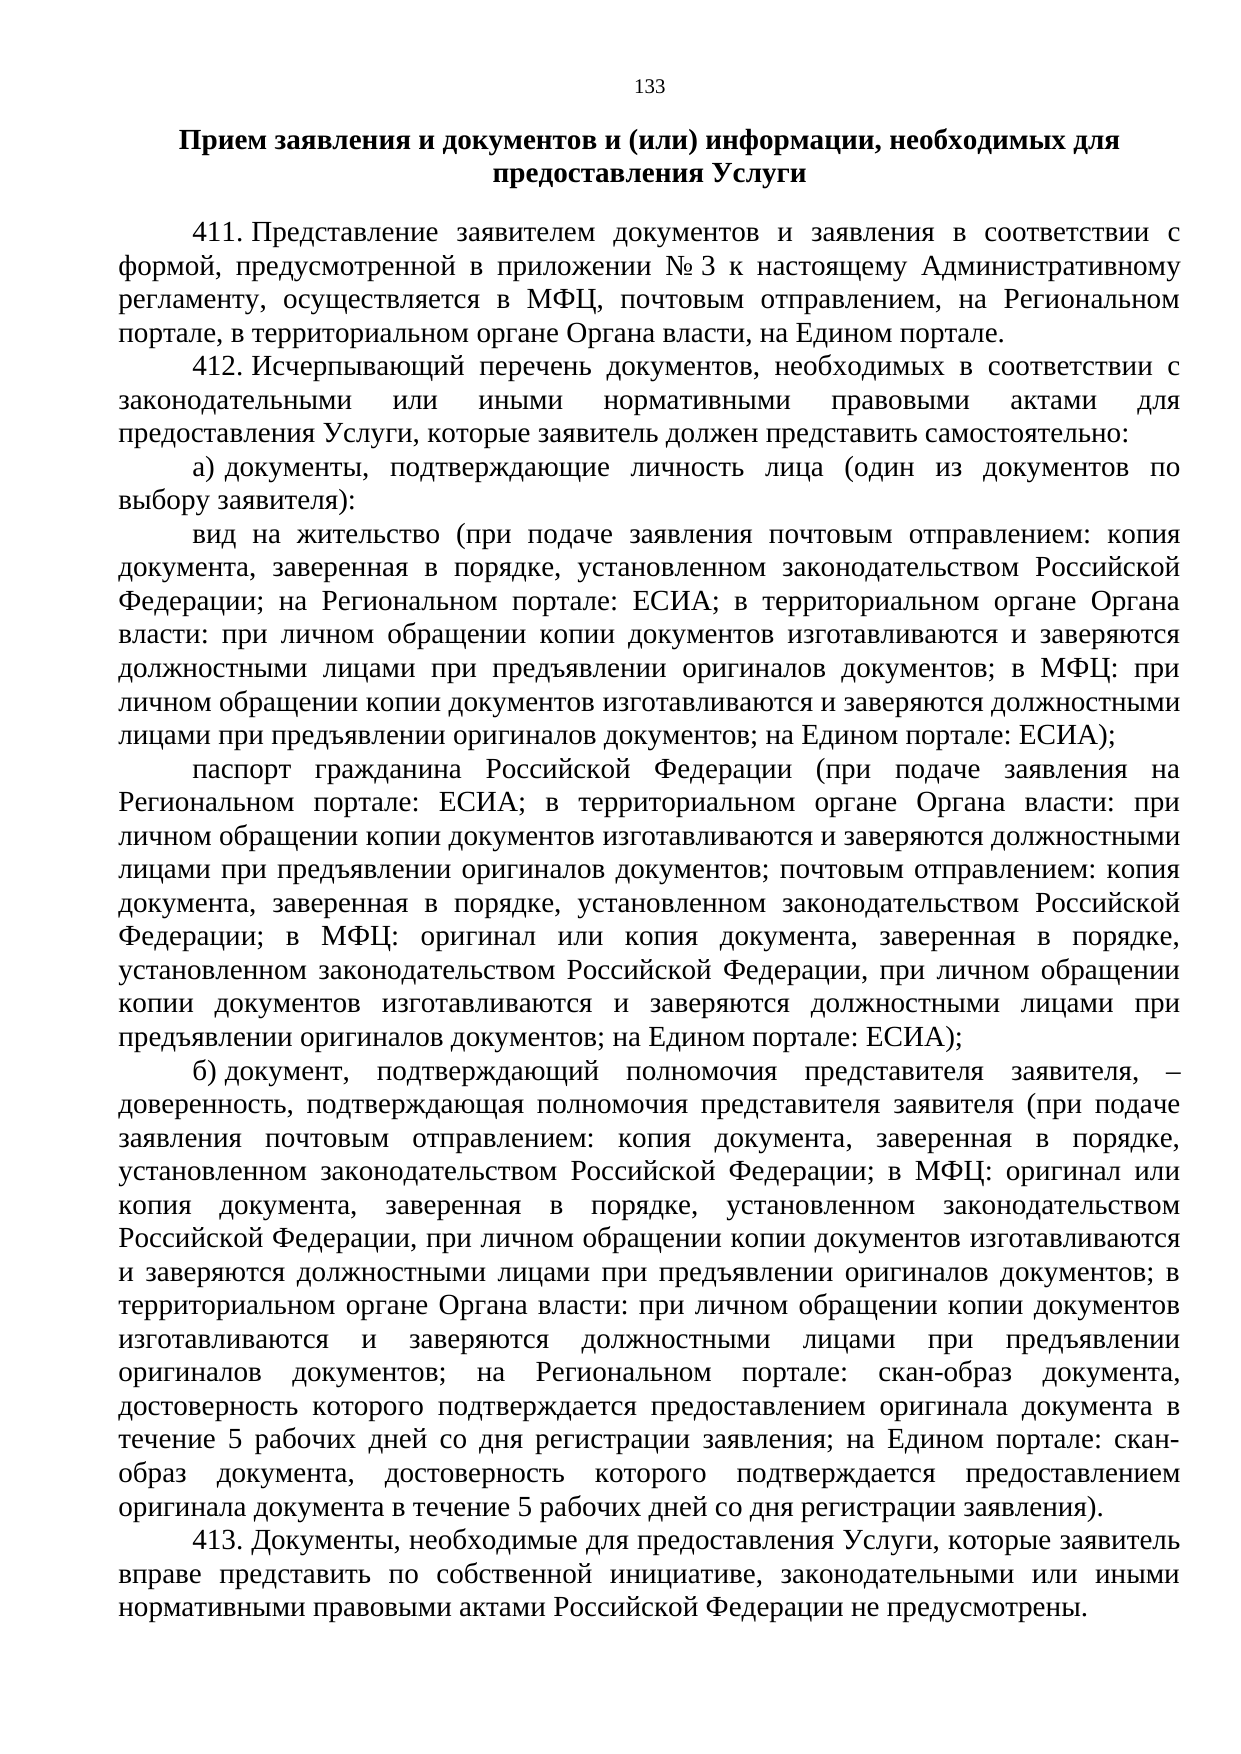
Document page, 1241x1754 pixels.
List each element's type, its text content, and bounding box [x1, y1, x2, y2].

text Прием заявления и документов и (или) информации, необходимых для предоставления Услуги [118, 122, 1181, 189]
text паспорт гражданина Российской Федерации (при подаче заявления на Региональном портале: ЕСИА; в территориальном органе Органа власти: при личном обращении копии документов изготавливаются и заверяются должностными лицами при предъявлении оригиналов документов; почтовым отправлением: копия документа, заверенная в порядке, установленном законодательством Российской Федерации; в МФЦ: оригинал или копия документа, заверенная в порядке, установленном законодательством Российской Федерации, при личном обращении копии документов изготавливаются и заверяются должностными лицами при предъявлении оригиналов документов; на Едином портале: ЕСИА); [118, 751, 1181, 1053]
list Документы, необходимые для предоставления Услуги, которые заявитель вправе представить по собственной инициативе, законодательными или иными нормативными правовыми актами Российской Федерации не предусмотрены. [118, 1522, 1181, 1623]
list Представление заявителем документов и заявления в соответствии с формой, предусмотренной в приложении № 3 к настоящему Административному регламенту, осуществляется в МФЦ, почтовым отправлением, на Региональном портале, в территориальном органе Органа власти, на Едином портале. [118, 214, 1181, 348]
list документы, подтверждающие личность лица (один из документов по выбору заявителя): [118, 449, 1181, 516]
list Исчерпывающий перечень документов, необходимых в соответствии с законодательными или иными нормативными правовыми актами для предоставления Услуги, которые заявитель должен представить самостоятельно: [118, 348, 1181, 449]
list документ, подтверждающий полномочия представителя заявителя, – доверенность, подтверждающая полномочия представителя заявителя (при подаче заявления почтовым отправлением: копия документа, заверенная в порядке, установленном законодательством Российской Федерации; в МФЦ: оригинал или копия документа, заверенная в порядке, установленном законодательством Российской Федерации, при личном обращении копии документов изготавливаются и заверяются должностными лицами при предъявлении оригиналов документов; в территориальном органе Органа власти: при личном обращении копии документов изготавливаются и заверяются должностными лицами при предъявлении оригиналов документов; на Региональном портале: скан-образ документа, достоверность которого подтверждается предоставлением оригинала документа в течение 5 рабочих дней со дня регистрации заявления; на Едином портале: скан-образ документа, достоверность которого подтверждается предоставлением оригинала документа в течение 5 рабочих дней со дня регистрации заявления). [118, 1053, 1181, 1522]
text вид на жительство (при подаче заявления почтовым отправлением: копия документа, заверенная в порядке, установленном законодательством Российской Федерации; на Региональном портале: ЕСИА; в территориальном органе Органа власти: при личном обращении копии документов изготавливаются и заверяются должностными лицами при предъявлении оригиналов документов; в МФЦ: при личном обращении копии документов изготавливаются и заверяются должностными лицами при предъявлении оригиналов документов; на Едином портале: ЕСИА); [118, 516, 1181, 751]
